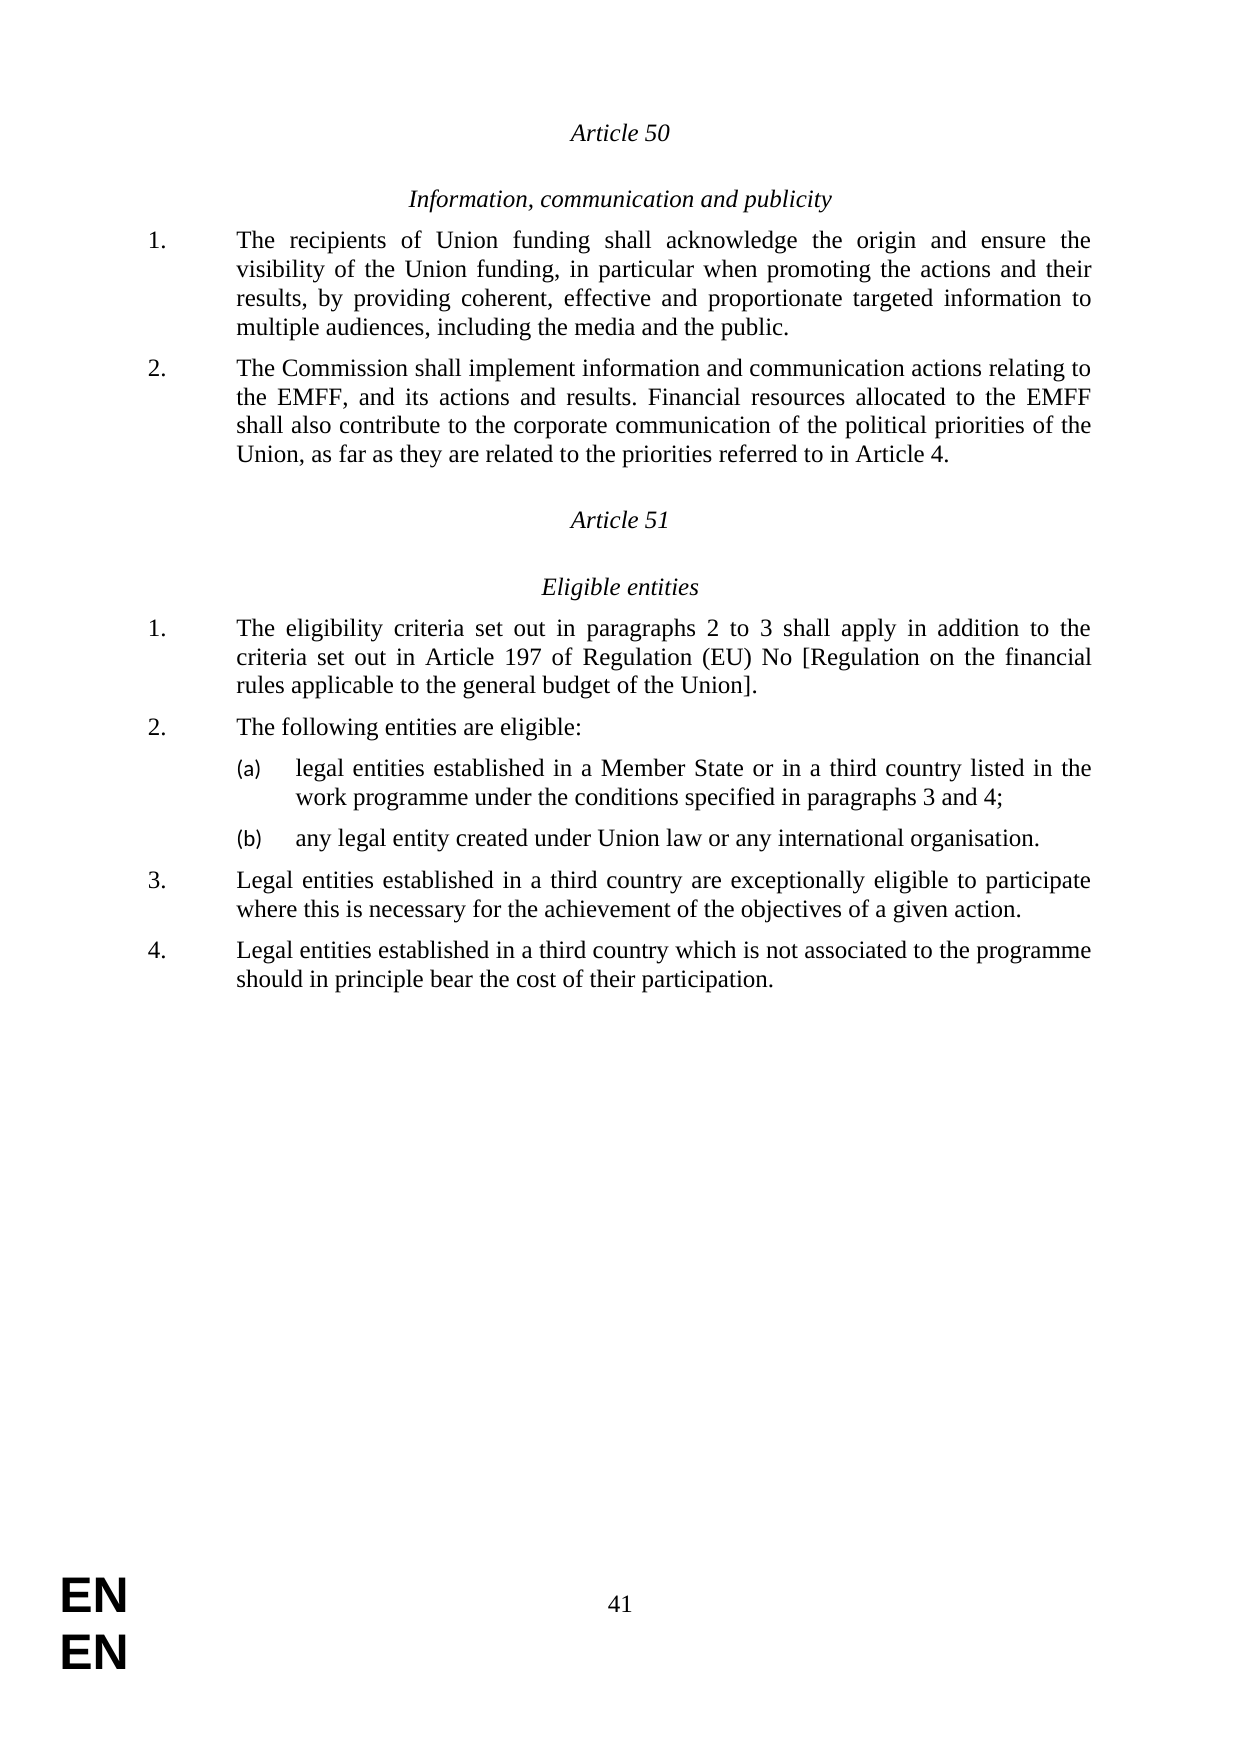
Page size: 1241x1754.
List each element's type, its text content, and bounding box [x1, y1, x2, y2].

list any legal entity created under Union law or any international organisation. [236, 823, 1092, 852]
text 1. The recipients of Union funding shall acknowledge the origin and ensure the visibility of the Union funding, in particular when promoting the actions and their results, by providing coherent, effective and proportionate targeted information to multiple audiences, including the media and the public. [148, 226, 1092, 341]
text 3. Legal entities established in a third country are exceptionally eligible to participate where this is necessary for the achievement of the objectives of a given action. [148, 865, 1092, 922]
text Eligible entities [148, 572, 1092, 601]
text Article 51 [148, 506, 1092, 534]
text 1. The eligibility criteria set out in paragraphs 2 to 3 shall apply in addition to the criteria set out in Article 197 of Regulation (EU) No [Regulation on the financial rules applicable to the general budget of the Union]. [148, 613, 1092, 699]
text 4. Legal entities established in a third country which is not associated to the programme should in principle bear the cost of their participation. [148, 935, 1092, 992]
text Article 50 [148, 118, 1092, 147]
text 2. The following entities are eligible: [148, 712, 1092, 741]
list legal entities established in a Member State or in a third country listed in the work programme under the conditions specified in paragraphs 3 and 4; [236, 753, 1092, 811]
text Information, communication and publicity [148, 184, 1092, 213]
text 2. The Commission shall implement information and communication actions relating to the EMFF, and its actions and results. Financial resources allocated to the EMFF shall also contribute to the corporate communication of the political priorities of the Union, as far as they are related to the priorities referred to in Article 4. [148, 353, 1092, 468]
